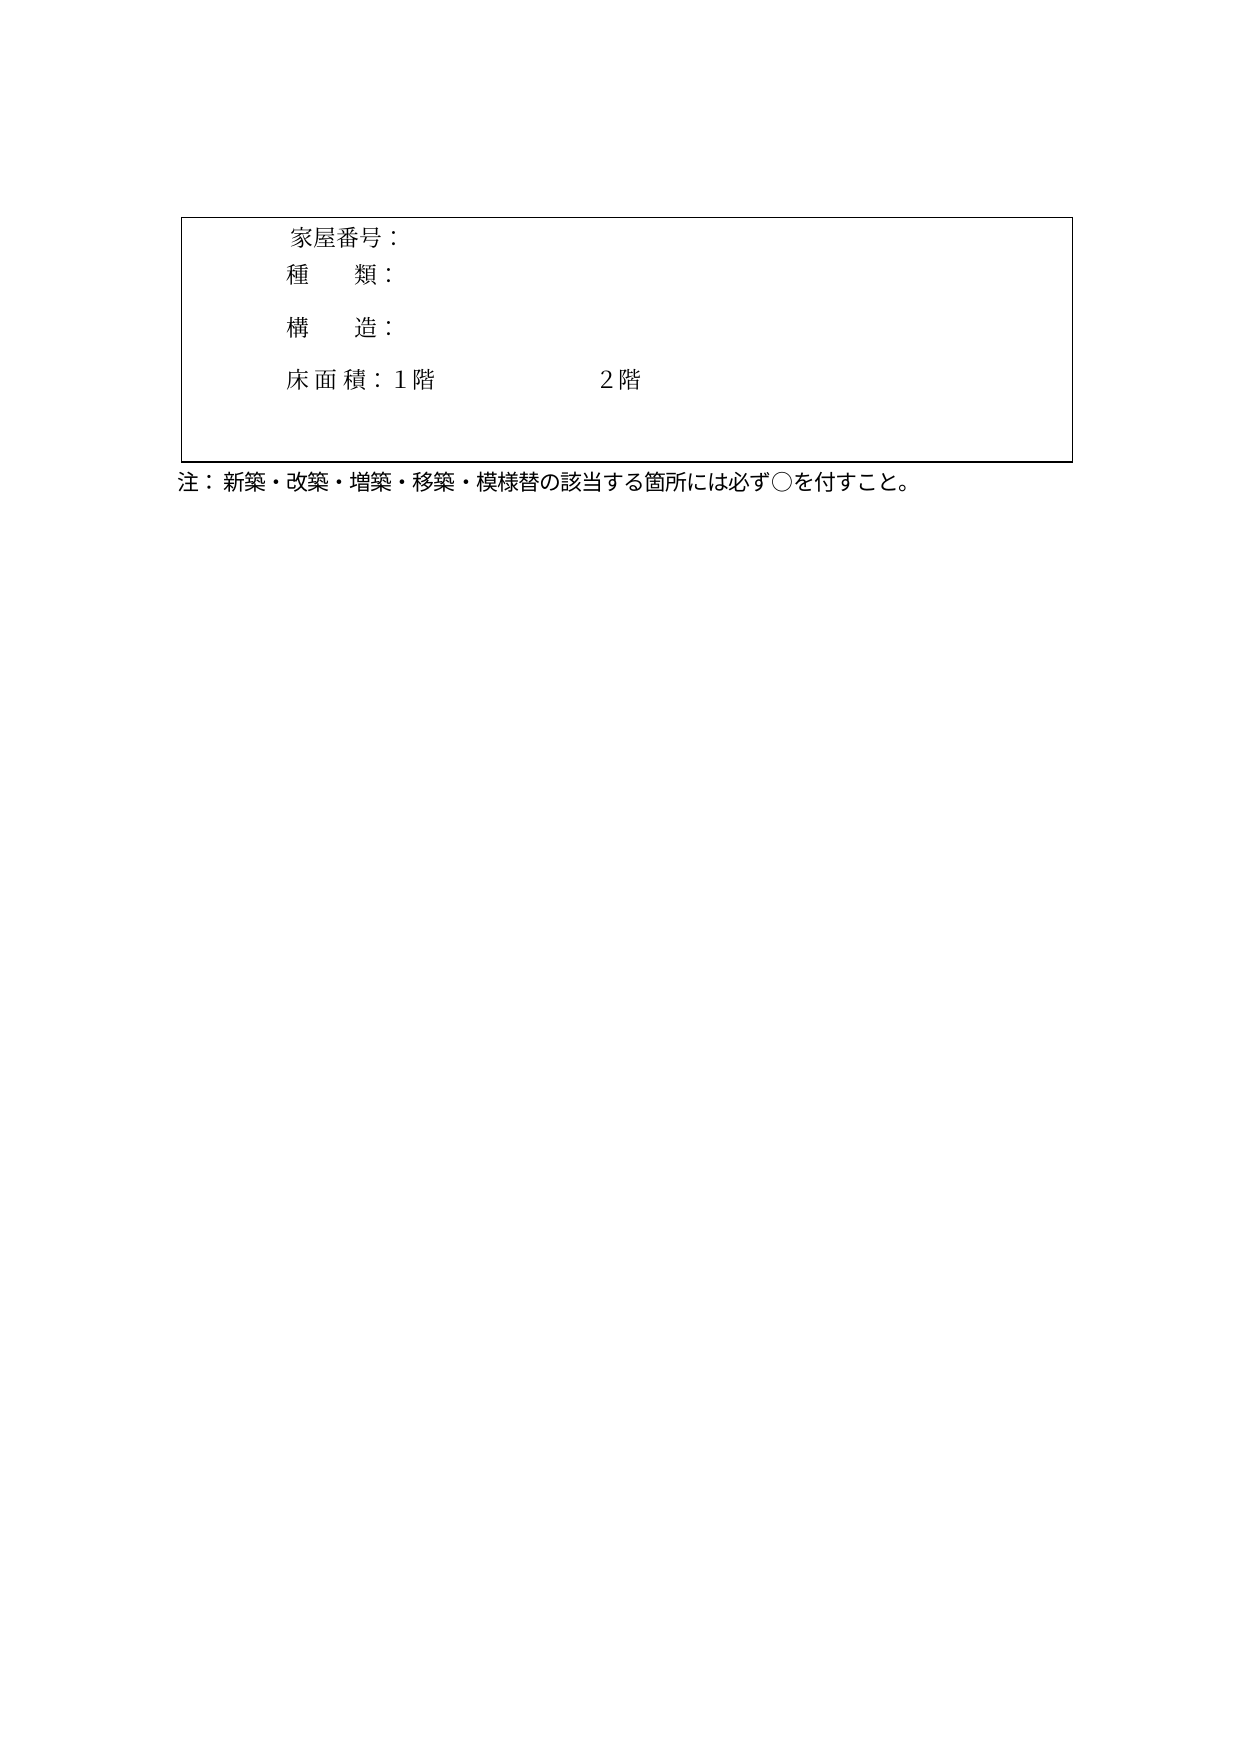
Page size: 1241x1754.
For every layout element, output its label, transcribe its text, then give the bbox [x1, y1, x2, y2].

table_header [182, 218, 1072, 461]
text 注： 新築・改築・増築・移築・模様替の該当する箇所には必ず○を付すこと。 [177, 462, 1063, 500]
